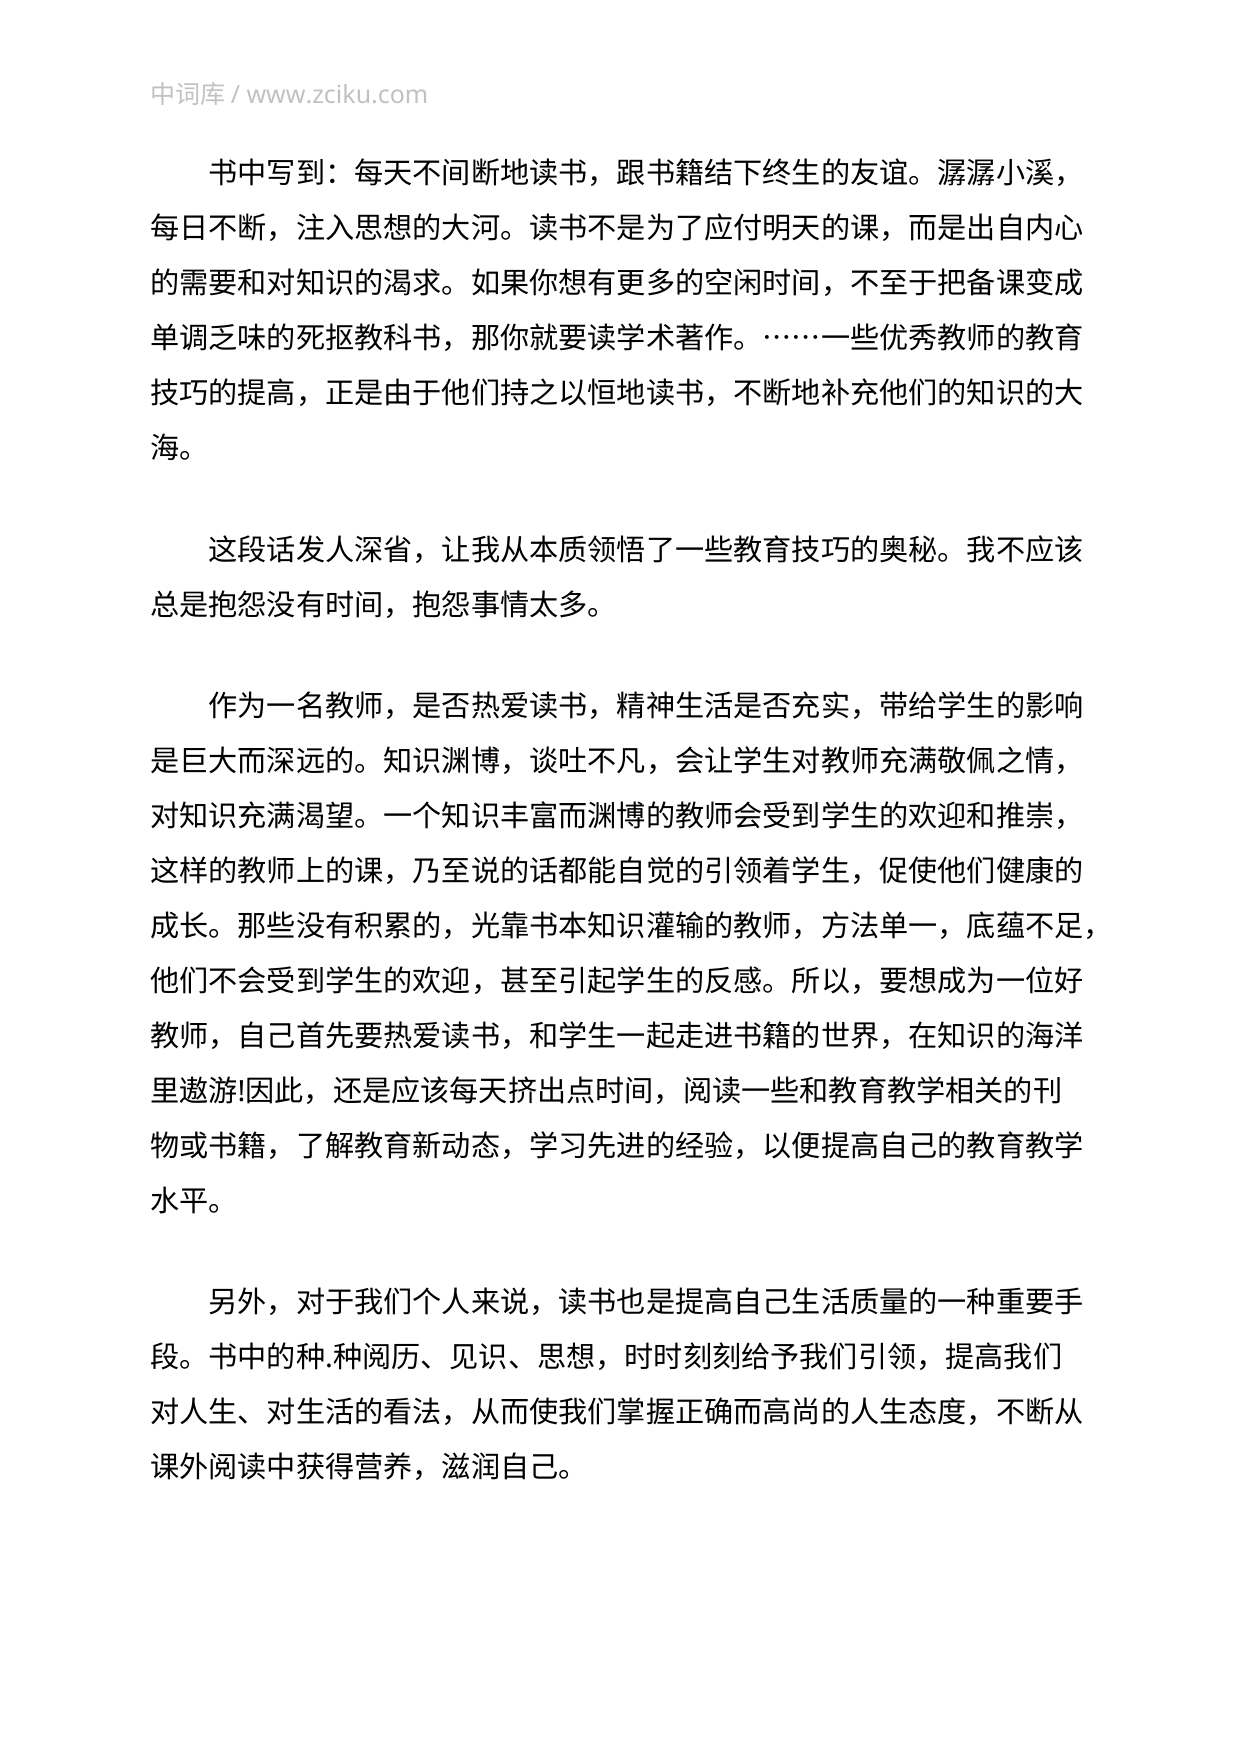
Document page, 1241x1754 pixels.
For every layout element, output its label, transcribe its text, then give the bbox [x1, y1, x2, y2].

text 书中写到：每天不间断地读书，跟书籍结下终生的友谊。潺潺小溪，每日不断，注入思想的大河。读书不是为了应付明天的课，而是出自内心的需要和对知识的渴求。如果你想有更多的空闲时间，不至于把备课变成单调乏味的死抠教科书，那你就要读学术著作。……一些优秀教师的教育技巧的提高，正是由于他们持之以恒地读书，不断地补充他们的知识的大海。 [150, 150, 1090, 467]
text 作为一名教师，是否热爱读书，精神生活是否充实，带给学生的影响是巨大而深远的。知识渊博，谈吐不凡，会让学生对教师充满敬佩之情，对知识充满渴望。一个知识丰富而渊博的教师会受到学生的欢迎和推崇，这样的教师上的课，乃至说的话都能自觉的引领着学生，促使他们健康的成长。那些没有积累的，光靠书本知识灌输的教师，方法单一，底蕴不足，他们不会受到学生的欢迎，甚至引起学生的反感。所以，要想成为一位好教师，自己首先要热爱读书，和学生一起走进书籍的世界，在知识的海洋里遨游!因此，还是应该每天挤出点时间，阅读一些和教育教学相关的刊物或书籍，了解教育新动态，学习先进的经验，以便提高自己的教育教学水平。 [150, 683, 1090, 1219]
text 这段话发人深省，让我从本质领悟了一些教育技巧的奥秘。我不应该总是抱怨没有时间，抱怨事情太多。 [150, 526, 1090, 623]
text 另外，对于我们个人来说，读书也是提高自己生活质量的一种重要手段。书中的种.种阅历、见识、思想，时时刻刻给予我们引领，提高我们对人生、对生活的看法，从而使我们掌握正确而高尚的人生态度，不断从课外阅读中获得营养，滋润自己。 [150, 1279, 1090, 1486]
